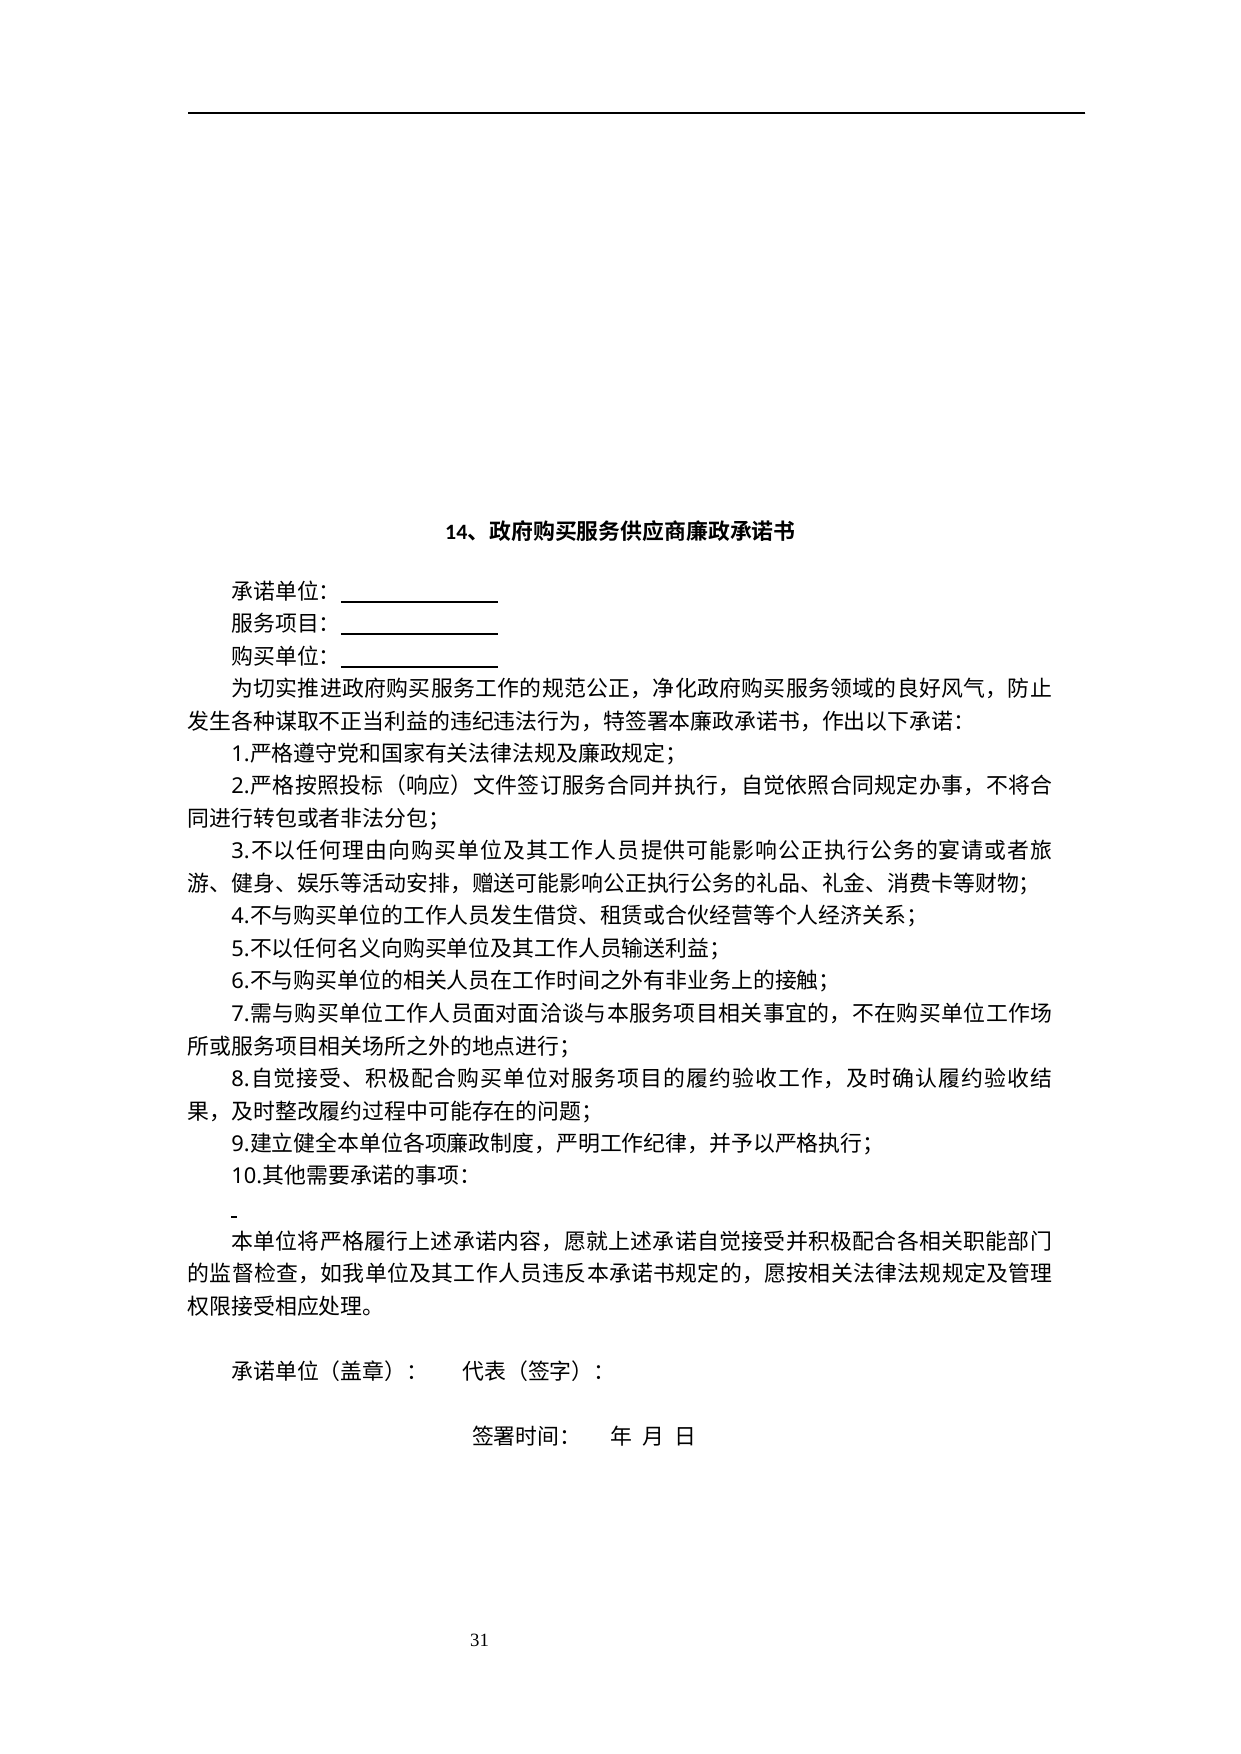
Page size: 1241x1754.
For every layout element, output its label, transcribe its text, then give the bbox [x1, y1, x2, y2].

text 5.不以任何名义向购买单位及其工作人员输送利益； [187, 931, 1053, 963]
text 签署时间： 年 月 日 [187, 1418, 1053, 1451]
text 服务项目： [187, 606, 1053, 638]
text 2.严格按照投标（响应）文件签订服务合同并执行，自觉依照合同规定办事，不将合同进行转包或者非法分包； [187, 768, 1053, 833]
text 4.不与购买单位的工作人员发生借贷、租赁或合伙经营等个人经济关系； [187, 898, 1053, 931]
text 3.不以任何理由向购买单位及其工作人员提供可能影响公正执行公务的宴请或者旅游、健身、娱乐等活动安排，赠送可能影响公正执行公务的礼品、礼金、消费卡等财物； [187, 833, 1053, 898]
text 承诺单位： [187, 573, 1053, 606]
text 1.严格遵守党和国家有关法律法规及廉政规定； [187, 736, 1053, 768]
text 6.不与购买单位的相关人员在工作时间之外有非业务上的接触； [187, 963, 1053, 996]
text 8.自觉接受、积极配合购买单位对服务项目的履约验收工作，及时确认履约验收结果，及时整改履约过程中可能存在的问题； [187, 1061, 1053, 1126]
text 10.其他需要承诺的事项： [187, 1158, 1053, 1191]
text 14、政府购买服务供应商廉政承诺书 [187, 515, 1053, 547]
text 承诺单位（盖章）： 代表（签字）： [187, 1353, 1053, 1386]
text 7.需与购买单位工作人员面对面洽谈与本服务项目相关事宜的，不在购买单位工作场所或服务项目相关场所之外的地点进行； [187, 996, 1053, 1061]
text 本单位将严格履行上述承诺内容，愿就上述承诺自觉接受并积极配合各相关职能部门的监督检查，如我单位及其工作人员违反本承诺书规定的，愿按相关法律法规规定及管理权限接受相应处理。 [187, 1223, 1053, 1321]
text 购买单位： [187, 638, 1053, 671]
text 9.建立健全本单位各项廉政制度，严明工作纪律，并予以严格执行； [187, 1126, 1053, 1158]
text 为切实推进政府购买服务工作的规范公正，净化政府购买服务领域的良好风气，防止发生各种谋取不正当利益的违纪违法行为，特签署本廉政承诺书，作出以下承诺： [187, 671, 1053, 736]
